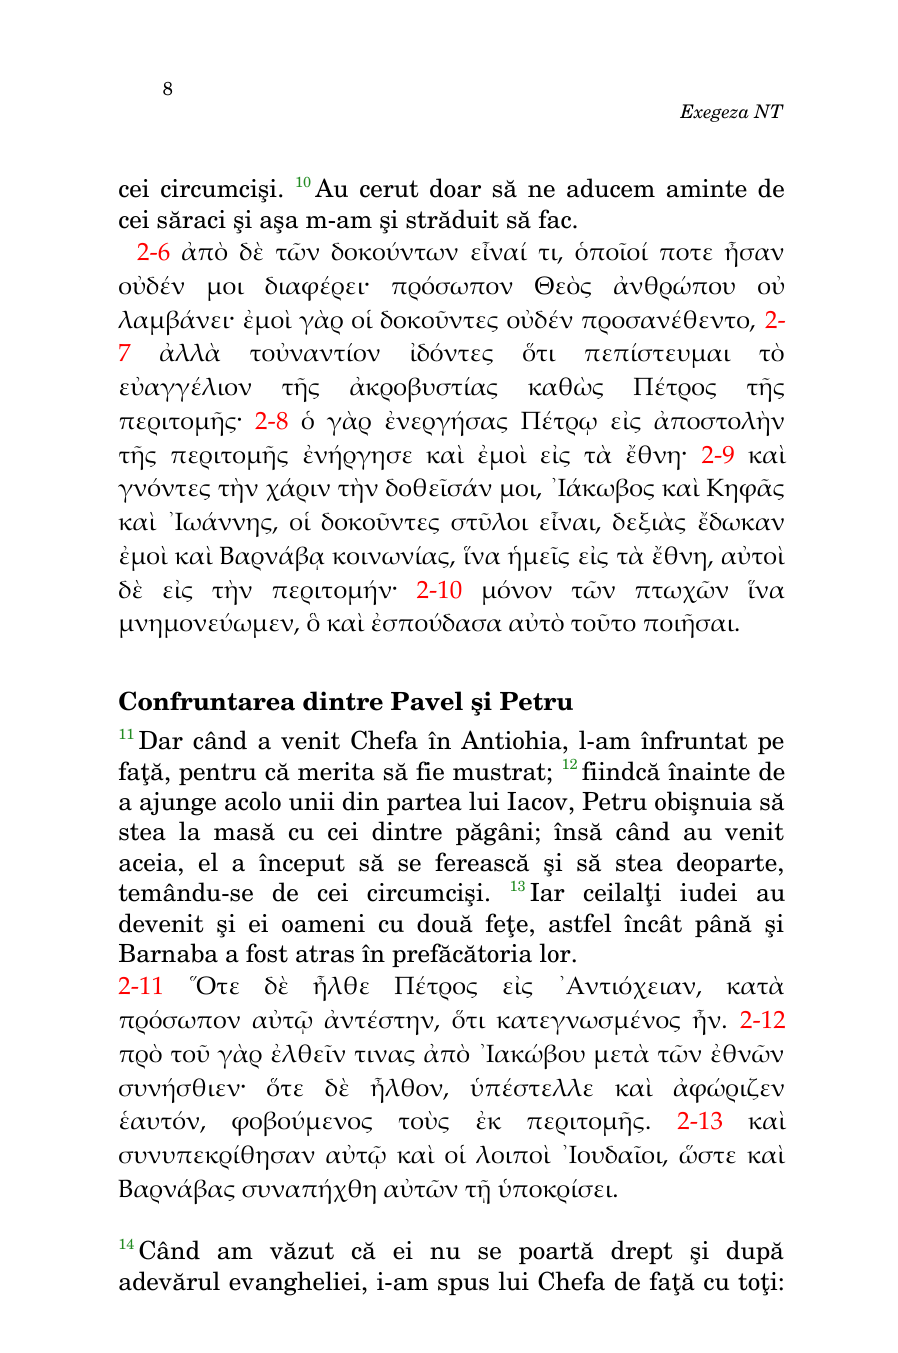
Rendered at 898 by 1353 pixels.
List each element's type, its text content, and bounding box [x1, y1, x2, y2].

subtitle Confruntarea dintre Pavel şi Petru [118, 686, 786, 716]
text 11 Dar când a venit Chefa în Antiohia, l-am înfruntat pe faţă, pentru că merita să fie mustrat; 12 fiindcă înainte de a ajunge acolo unii din partea lui Iacov, Petru obişnuia să stea la masă cu cei dintre păgâni; însă când au venit aceia, el a început să se ferească şi să stea deoparte, temându-se de cei circumcişi. 13 Iar ceilalţi iudei au devenit şi ei oameni cu două feţe, astfel încât până şi Barnaba a fost atras în prefăcătoria lor. [118, 725, 786, 968]
text 2-11 ῞Οτε δὲ ἦλθε Πέτρος εἰς ᾿Αντιόχειαν, κατὰ πρόσωπον αὐτῷ ἀντέστην, ὅτι κατεγνωσμένος ἦν. 2-12 πρὸ τοῦ γὰρ ἐλθεῖν τινας ἀπὸ ᾿Ιακώβου μετὰ τῶν ἐθνῶν συνήσθιεν· ὅτε δὲ ἦλθον, ὑπέστελλε καὶ ἀφώριζεν ἑαυτόν, φοβούμενος τοὺς ἐκ περιτομῆς. 2-13 καὶ συνυπεκρίθησαν αὐτῷ καὶ οἱ λοιποὶ ᾿Ιουδαῖοι, ὥστε καὶ Βαρνάβας συναπήχθη αὐτῶν τῇ ὑποκρίσει. [118, 968, 786, 1204]
text 2-6 ἀπὸ δὲ τῶν δοκούντων εἶναί τι, ὁποῖοί ποτε ἦσαν οὐδέν μοι διαφέρει· πρόσωπον Θεὸς ἀνθρώπου οὐ λαμβάνει· ἐμοὶ γὰρ οἱ δοκοῦντες οὐδέν προσανέθεντο, 2-7 ἀλλὰ τοὐναντίον ἰδόντες ὅτι πεπίστευμαι τὸ εὐαγγέλιον τῆς ἀκροβυστίας καθὼς Πέτρος τῆς περιτομῆς· 2-8 ὁ γὰρ ἐνεργήσας Πέτρῳ εἰς ἀποστολὴν τῆς περιτομῆς ἐνήργησε καὶ ἐμοὶ εἰς τὰ ἔθνη· 2-9 καὶ γνόντες τὴν χάριν τὴν δοθεῖσάν μοι, ᾿Ιάκωβος καὶ Κηφᾶς καὶ ᾿Ιωάννης, οἱ δοκοῦντες στῦλοι εἶναι, δεξιὰς ἔδωκαν ἐμοὶ καὶ Βαρνάβᾳ κοινωνίας, ἵνα ἡμεῖς εἰς τὰ ἔθνη, αὐτοὶ δὲ εἰς τὴν περιτομήν· 2-10 μόνον τῶν πτωχῶν ἵνα μνημονεύωμεν, ὃ καὶ ἐσπούδασα αὐτὸ τοῦτο ποιῆσαι. [118, 234, 786, 639]
